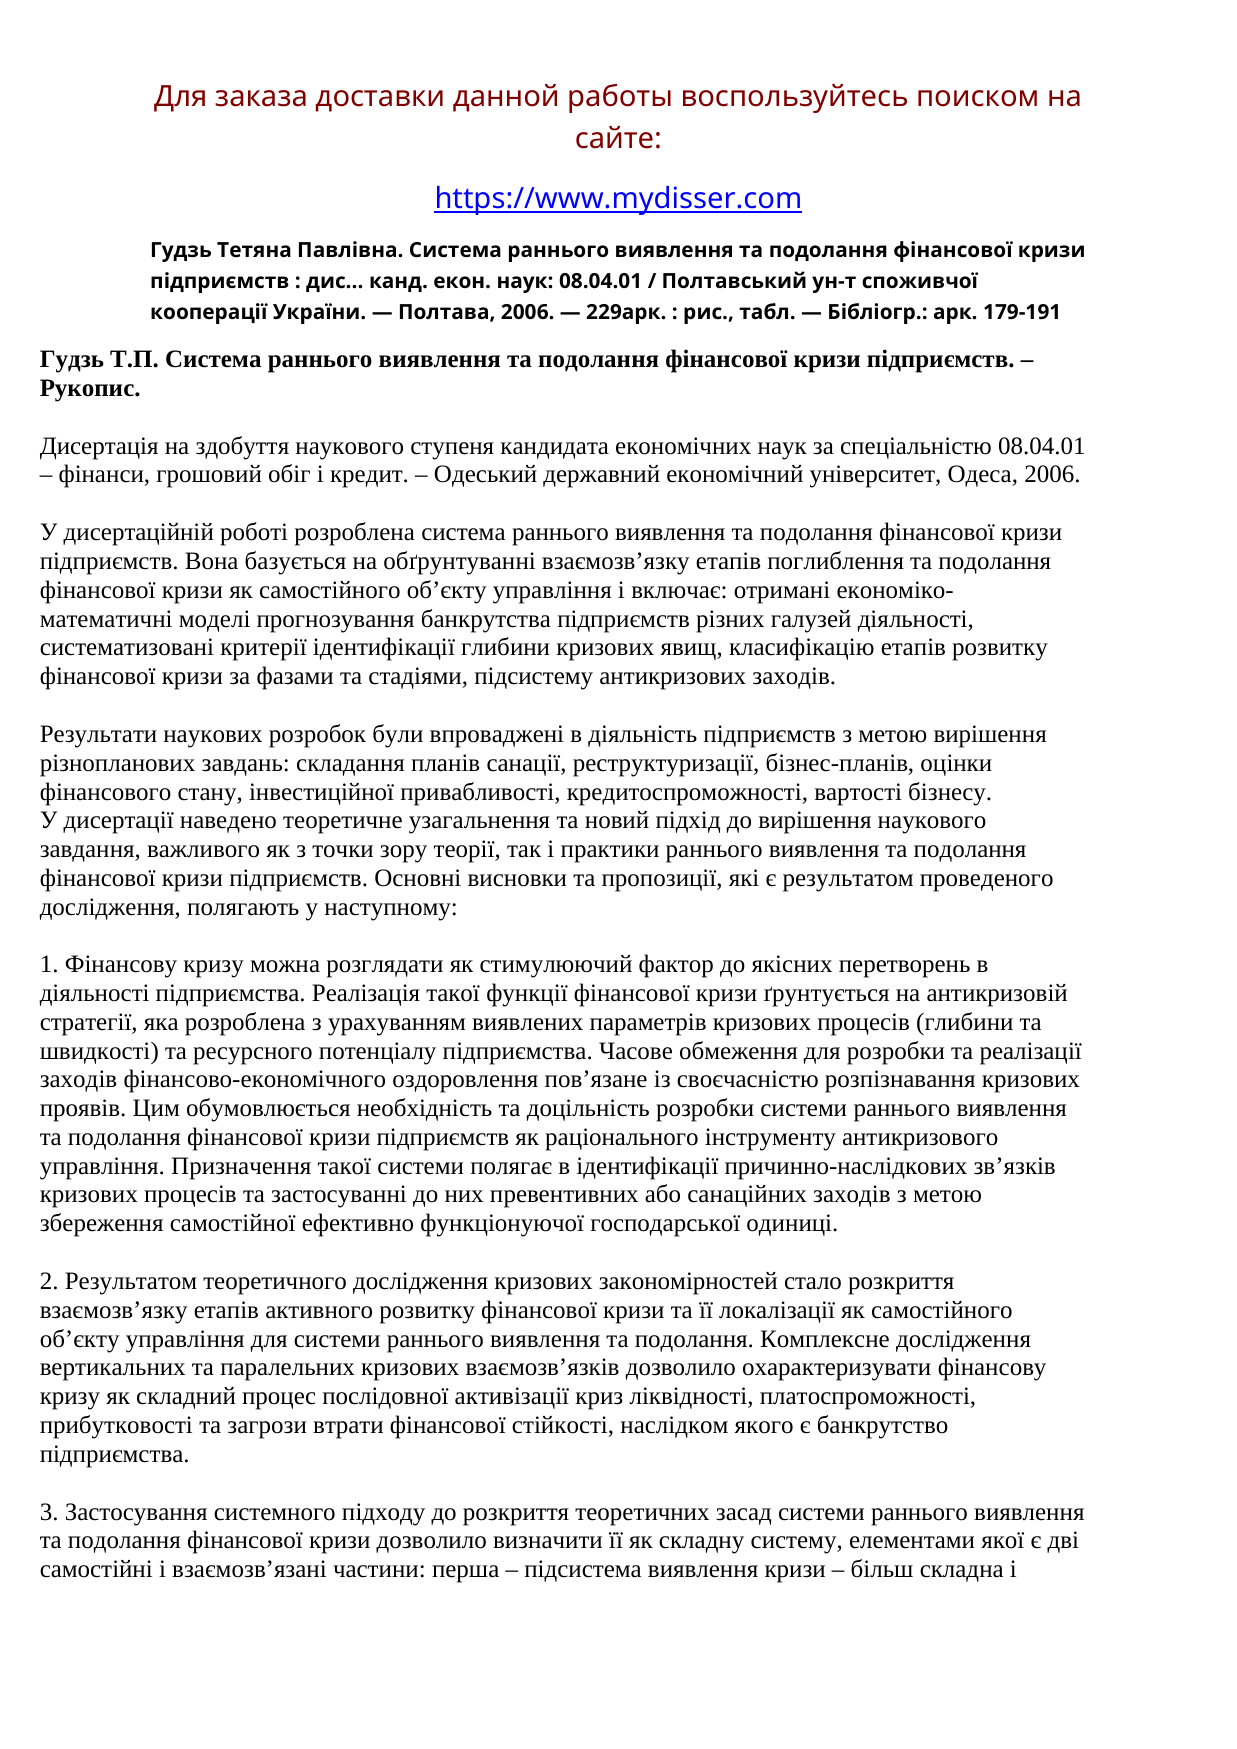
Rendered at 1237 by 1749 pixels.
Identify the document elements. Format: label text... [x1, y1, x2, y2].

table_cell [40, 805, 1086, 1583]
text Гудзь Тетяна Павлівна. Система раннього виявлення та подолання фінансової кризи підприємств : дис... канд. екон. наук: 08.04.01 / Полтавський ун-т споживчої кооперації України. — Полтава, 2006. — 229арк. : рис., табл. — Бібліогр.: арк. 179-191 [150, 264, 1086, 325]
table_header [40, 344, 1086, 805]
